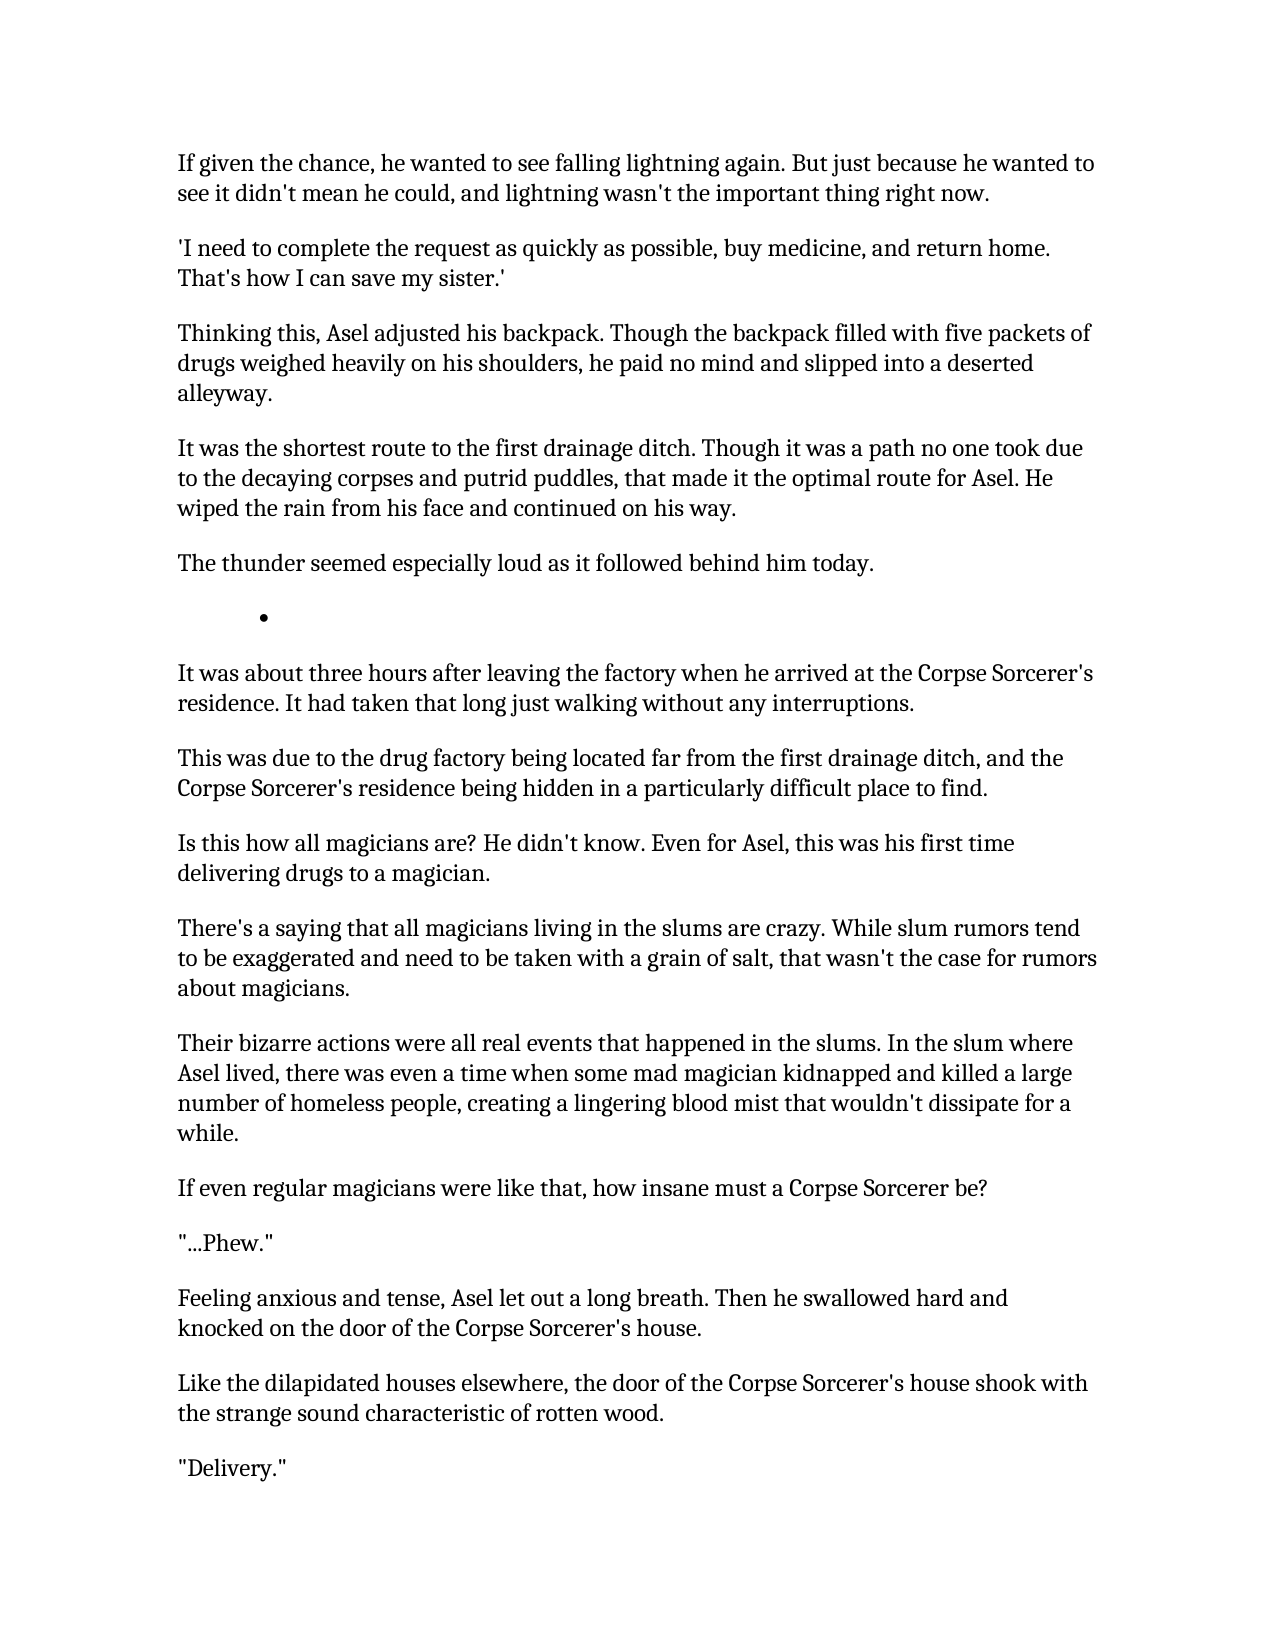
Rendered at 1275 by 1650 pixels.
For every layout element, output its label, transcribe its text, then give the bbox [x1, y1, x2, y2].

text "Delivery." [177, 1453, 1098, 1483]
text It was about three hours after leaving the factory when he arrived at the Corpse Sorcerer's residence. It had taken that long just walking without any interruptions. [177, 658, 1098, 718]
text It was the shortest route to the first drainage ditch. Though it was a path no one took due to the decaying corpses and putrid puddles, that made it the optimal route for Asel. He wiped the rain from his face and continued on his way. [177, 433, 1098, 523]
text Is this how all magicians are? He didn't know. Even for Asel, this was his first time delivering drugs to a magician. [177, 828, 1098, 888]
text There's a saying that all magicians living in the slums are crazy. While slum rumors tend to be exaggerated and need to be taken with a grain of salt, that wasn't the case for rumors about magicians. [177, 913, 1098, 1003]
text Feeling anxious and tense, Asel let out a long breath. Then he swallowed hard and knocked on the door of the Corpse Sorcerer's house. [177, 1283, 1098, 1343]
text This was due to the drug factory being located far from the first drainage ditch, and the Corpse Sorcerer's residence being hidden in a particularly difficult place to find. [177, 743, 1098, 803]
text Their bizarre actions were all real events that happened in the slums. In the slum where Asel lived, there was even a time when some mad magician kidnapped and killed a large number of homeless people, creating a lingering blood mist that wouldn't dissipate for a while. [177, 1028, 1098, 1148]
text If given the chance, he wanted to see falling lightning again. But just because he wanted to see it didn't mean he could, and lightning wasn't the important thing right now. [177, 148, 1098, 208]
text Thinking this, Asel adjusted his backpack. Though the backpack filled with five packets of drugs weighed heavily on his shoulders, he paid no mind and slipped into a deserted alleyway. [177, 318, 1098, 408]
text The thunder seemed especially loud as it followed behind him today. [177, 548, 1098, 578]
text "...Phew." [177, 1228, 1098, 1258]
text 'I need to complete the request as quickly as possible, buy medicine, and return home. That's how I can save my sister.' [177, 233, 1098, 293]
text If even regular magicians were like that, how insane must a Corpse Sorcerer be? [177, 1173, 1098, 1203]
text Like the dilapidated houses elsewhere, the door of the Corpse Sorcerer's house shook with the strange sound characteristic of rotten wood. [177, 1368, 1098, 1428]
